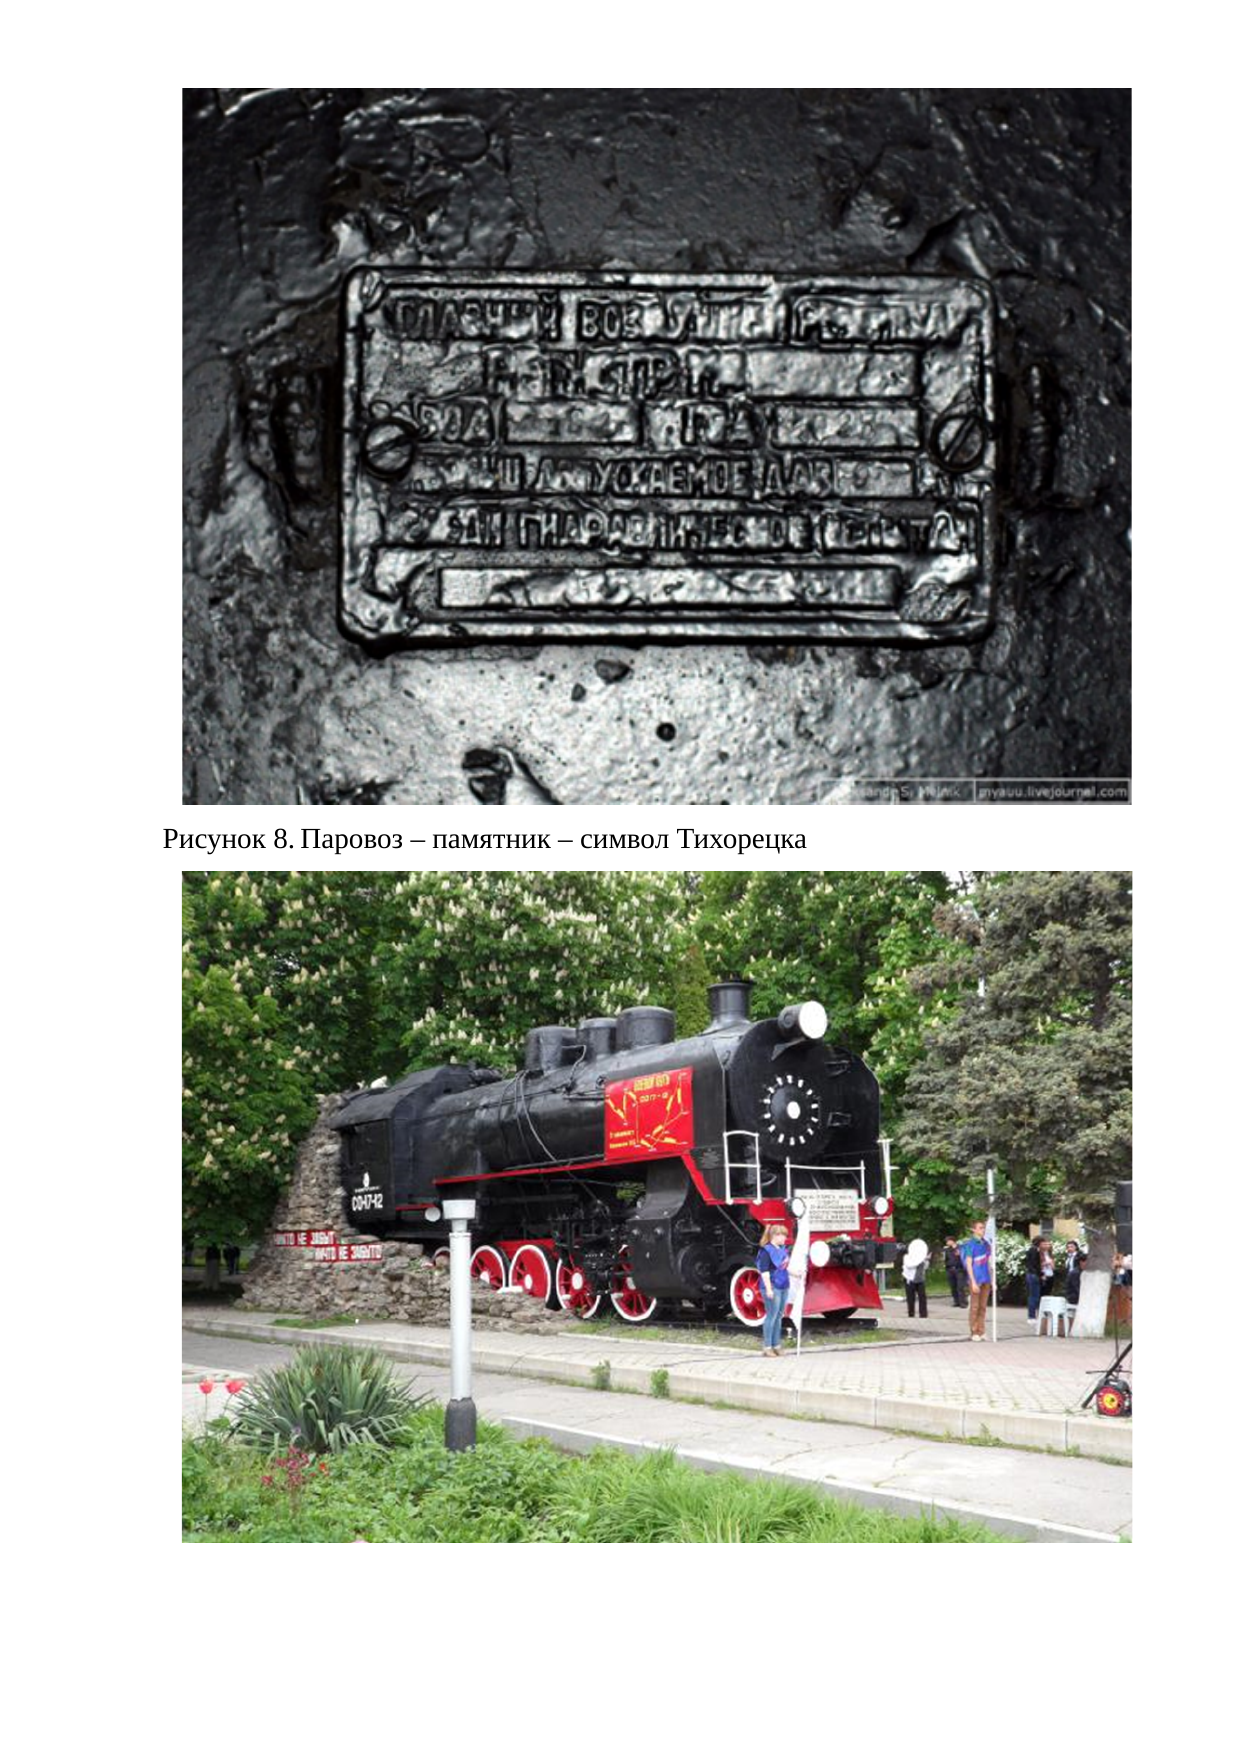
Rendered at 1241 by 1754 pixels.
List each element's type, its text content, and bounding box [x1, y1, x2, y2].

text Рисунок 8. Паровоз – памятник – символ Тихорецка [89, 821, 1152, 854]
picture [182, 88, 1132, 805]
picture [181, 871, 1133, 1543]
